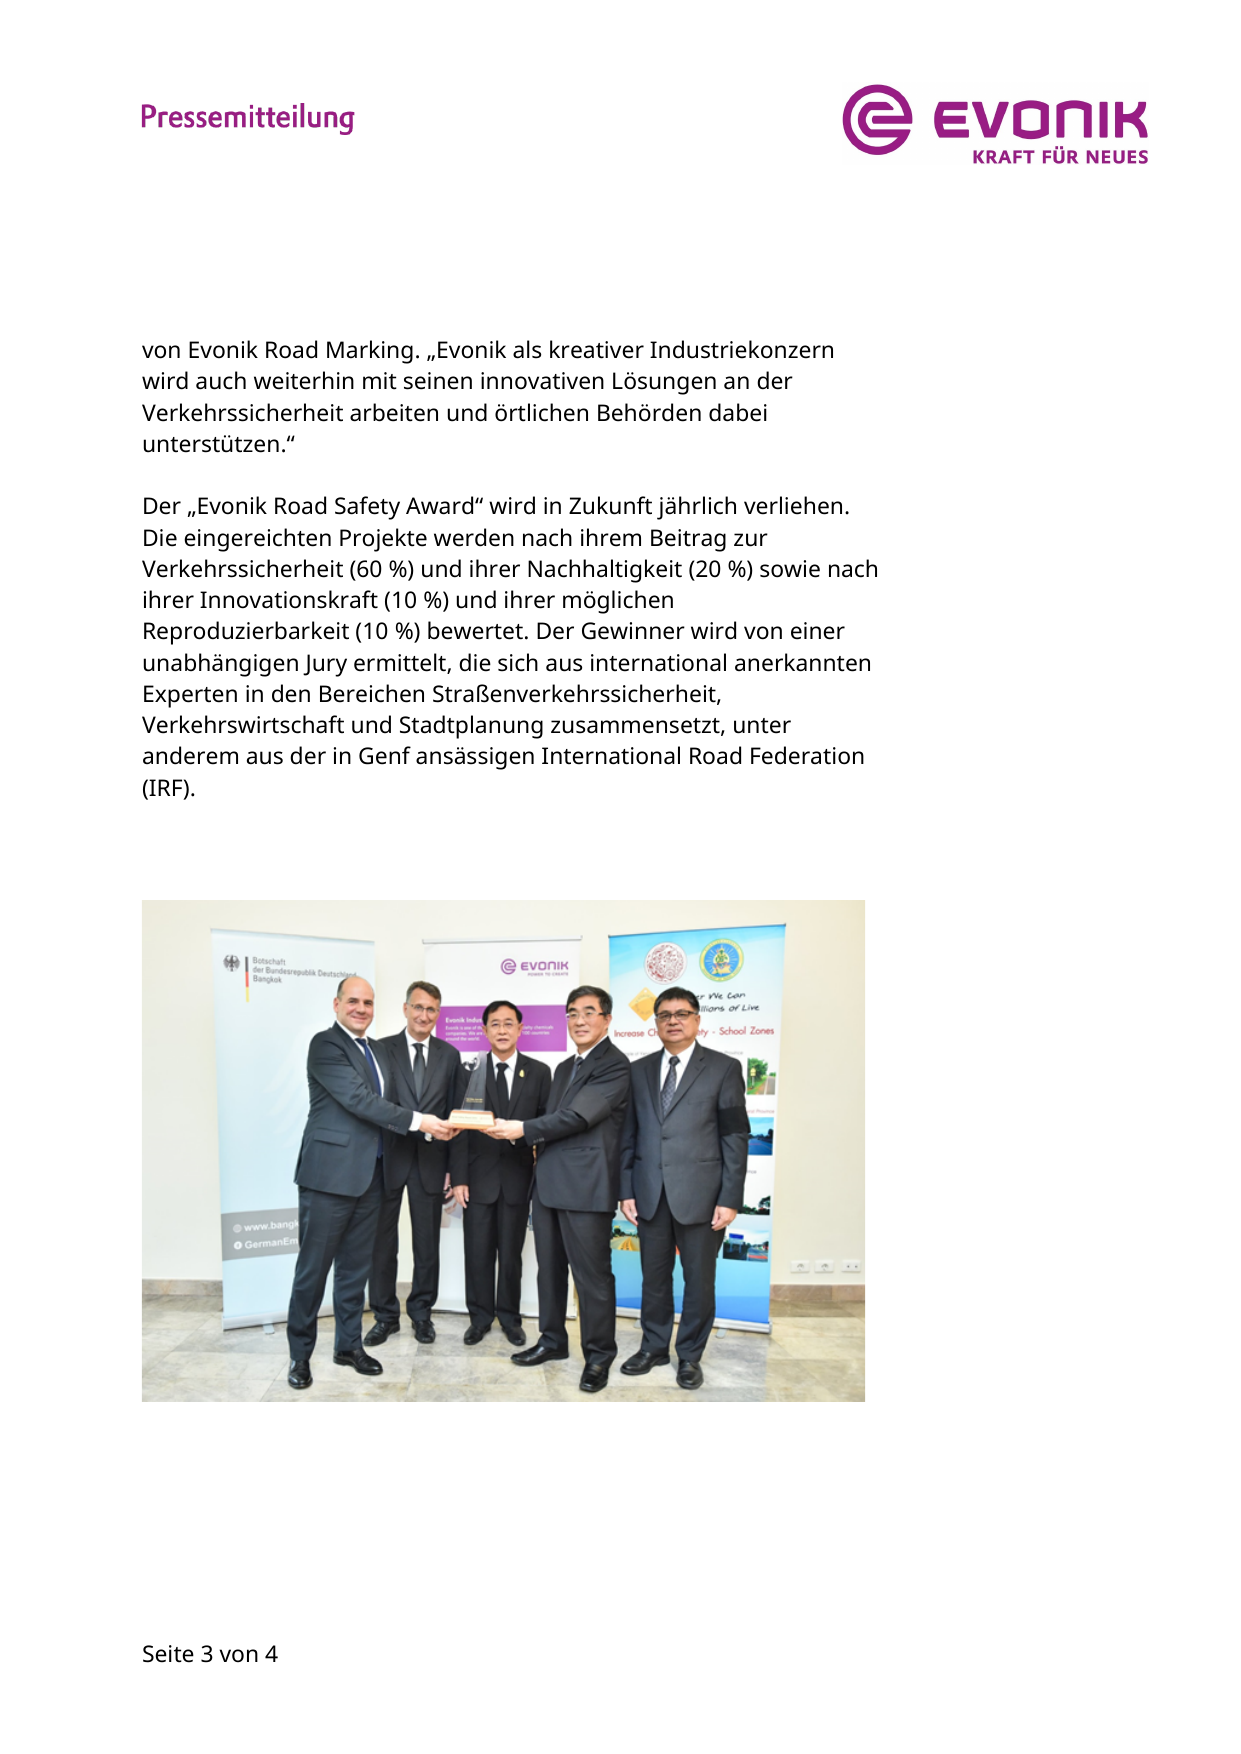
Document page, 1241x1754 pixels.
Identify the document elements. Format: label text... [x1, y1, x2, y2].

picture [841, 82, 1149, 165]
picture [141, 900, 866, 1402]
text Der „Evonik Road Safety Award“ wird in Zukunft jährlich verliehen. Die eingereichten Projekte werden nach ihrem Beitrag zur Verkehrssicherheit (60 %) und ihrer Nachhaltigkeit (20 %) sowie nach ihrer Innovationskraft (10 %) und ihrer möglichen Reproduzierbarkeit (10 %) bewertet. Der Gewinner wird von einer unabhängigen Jury ermittelt, die sich aus international anerkannten Experten in den Bereichen Straßenverkehrssicherheit, Verkehrswirtschaft und Stadtplanung zusammensetzt, unter anderem aus der in Genf ansässigen International Road Federation (IRF). [142, 490, 886, 802]
picture [141, 103, 355, 135]
